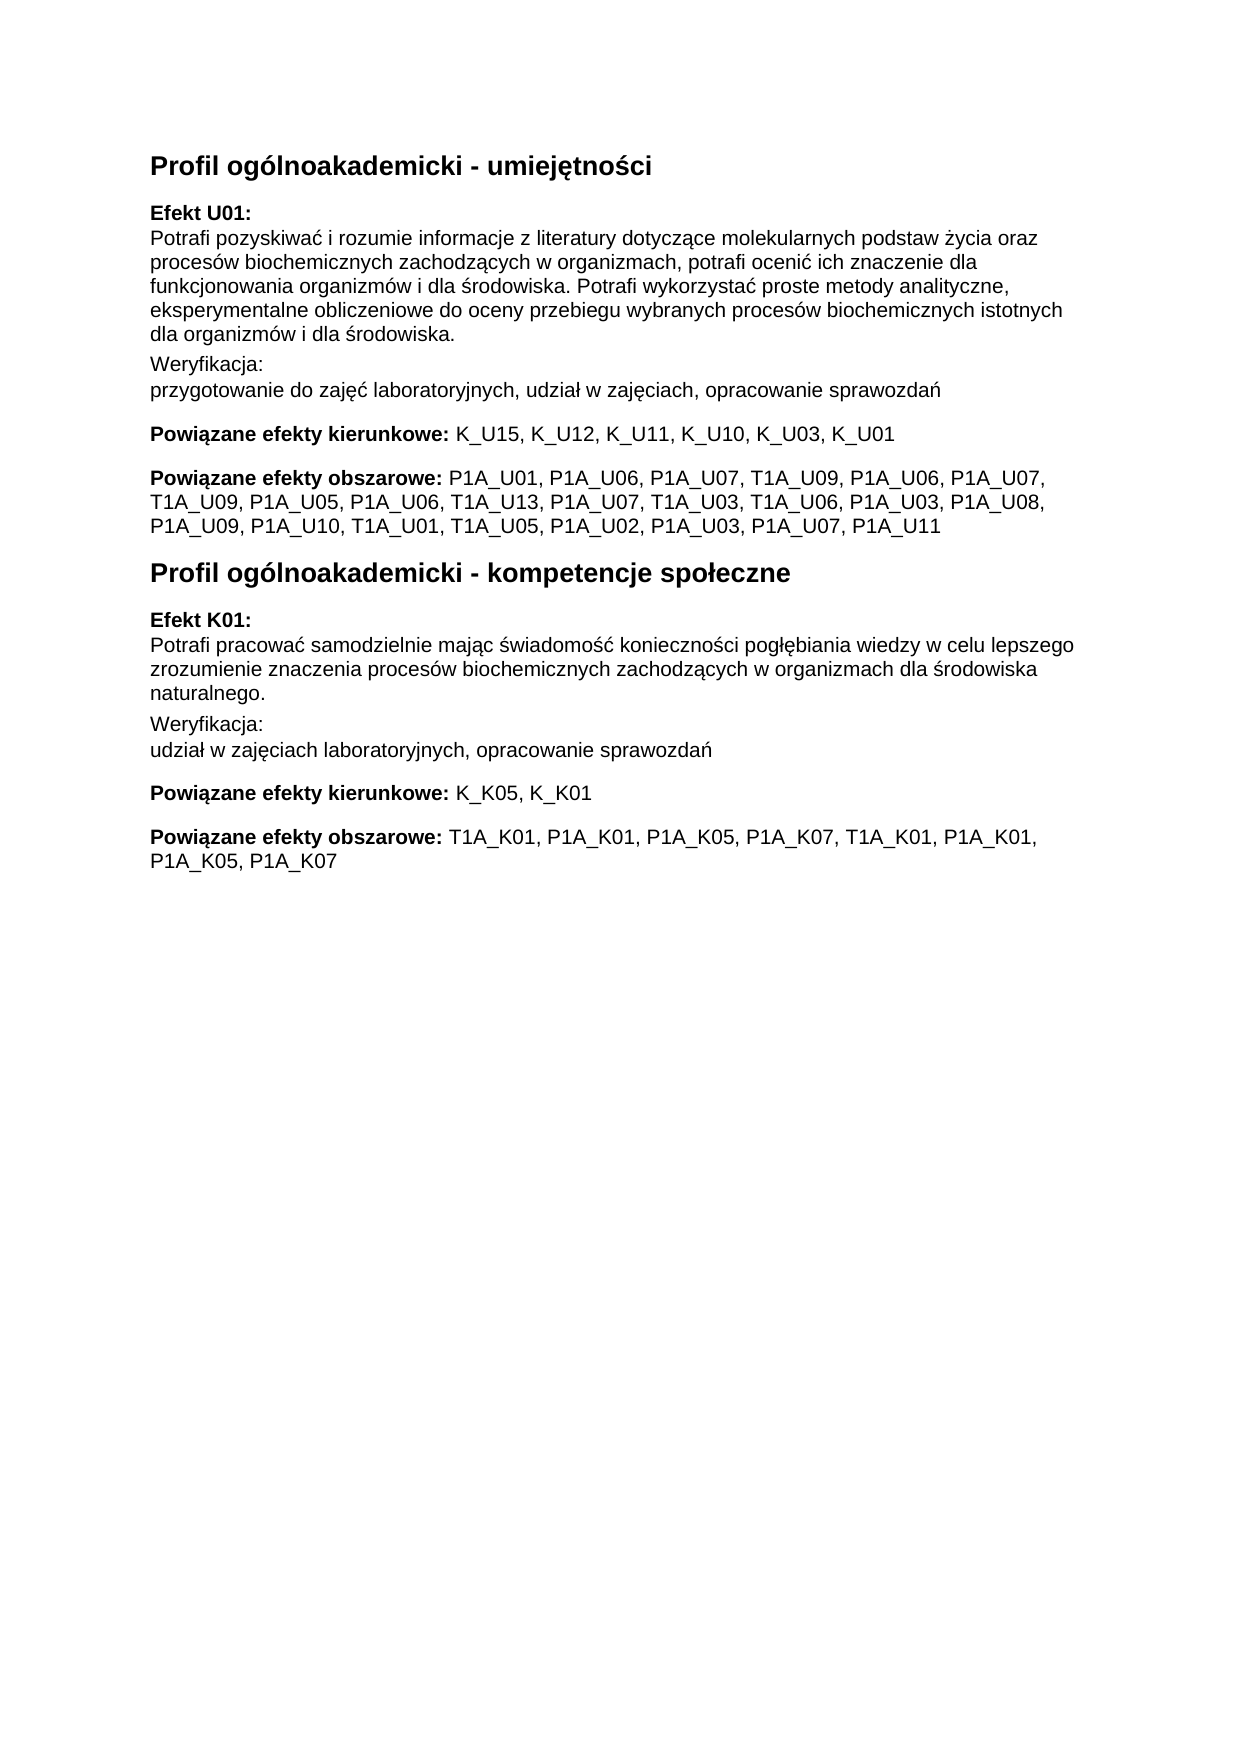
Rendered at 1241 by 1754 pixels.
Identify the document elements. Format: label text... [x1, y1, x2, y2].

text udział w zajęciach laboratoryjnych, opracowanie sprawozdań [150, 737, 1090, 761]
text Weryfikacja: [150, 352, 1090, 376]
text Weryfikacja: [150, 711, 1090, 735]
text Powiązane efekty kierunkowe: K_K05, K_K01 [150, 781, 1090, 805]
text Powiązane efekty kierunkowe: K_U15, K_U12, K_U11, K_U10, K_U03, K_U01 [150, 422, 1090, 446]
text Powiązane efekty obszarowe: T1A_K01, P1A_K01, P1A_K05, P1A_K07, T1A_K01, P1A_K01, P1A_K05, P1A_K07 [150, 825, 1090, 873]
text Efekt U01: [150, 201, 1090, 225]
text Potrafi pozyskiwać i rozumie informacje z literatury dotyczące molekularnych podstaw życia oraz procesów biochemicznych zachodzących w organizmach, potrafi ocenić ich znaczenie dla funkcjonowania organizmów i dla środowiska. Potrafi wykorzystać proste metody analityczne, eksperymentalne obliczeniowe do oceny przebiegu wybranych procesów biochemicznych istotnych dla organizmów i dla środowiska. [150, 226, 1090, 346]
subtitle Profil ogólnoakademicki - umiejętności [150, 150, 1090, 181]
subtitle Profil ogólnoakademicki - kompetencje społeczne [150, 557, 1090, 588]
text Efekt K01: [150, 608, 1090, 632]
text Powiązane efekty obszarowe: P1A_U01, P1A_U06, P1A_U07, T1A_U09, P1A_U06, P1A_U07, T1A_U09, P1A_U05, P1A_U06, T1A_U13, P1A_U07, T1A_U03, T1A_U06, P1A_U03, P1A_U08, P1A_U09, P1A_U10, T1A_U01, T1A_U05, P1A_U02, P1A_U03, P1A_U07, P1A_U11 [150, 466, 1090, 537]
text przygotowanie do zajęć laboratoryjnych, udział w zajęciach, opracowanie sprawozdań [150, 378, 1090, 402]
text Potrafi pracować samodzielnie mając świadomość konieczności pogłębiania wiedzy w celu lepszego zrozumienie znaczenia procesów biochemicznych zachodzących w organizmach dla środowiska naturalnego. [150, 633, 1090, 705]
